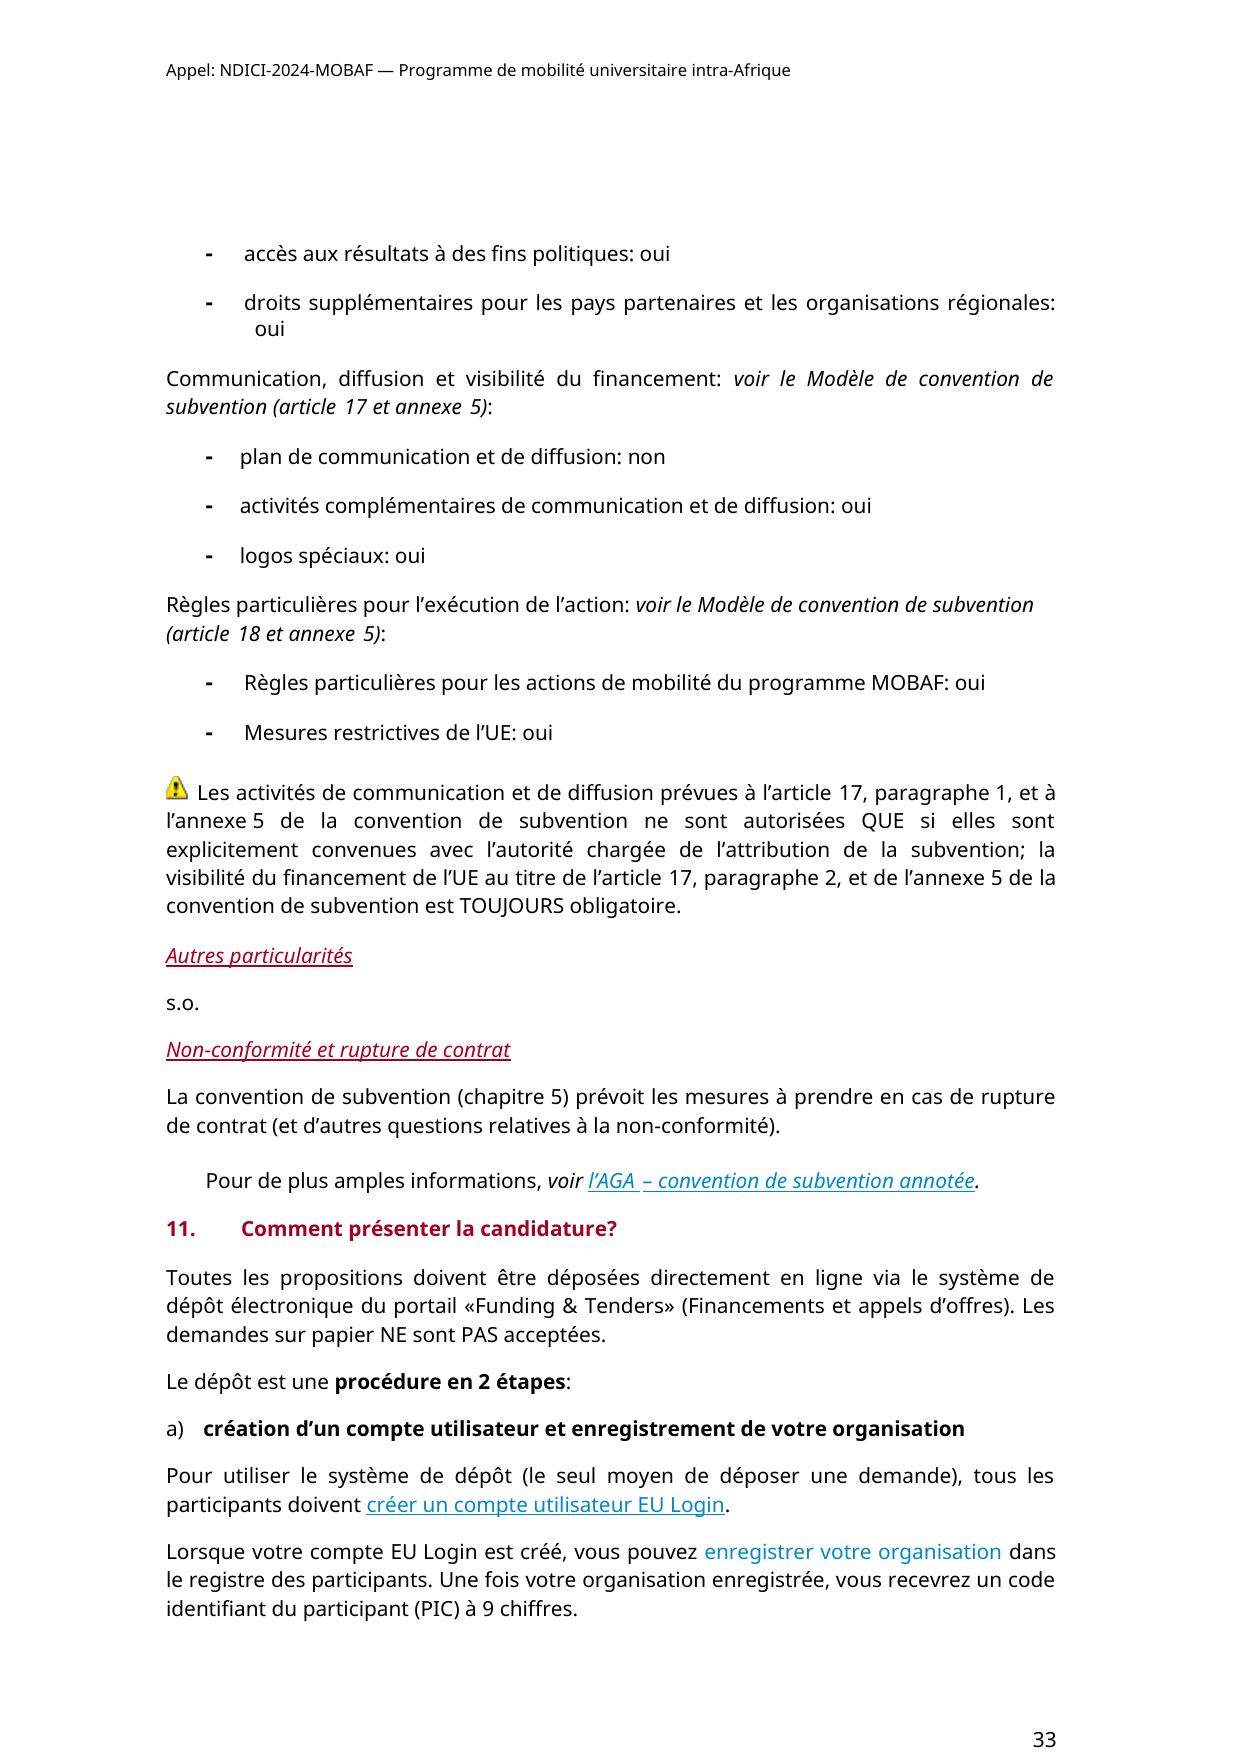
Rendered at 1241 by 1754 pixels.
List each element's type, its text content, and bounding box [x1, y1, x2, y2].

subtitle Non-conformité et rupture de contrat [166, 1035, 1056, 1064]
text Règles particulières pour l’exécution de l’action: voir le Modèle de convention de subvention (article 18 et annexe 5): [166, 590, 1056, 647]
text Les activités de communication et de diffusion prévues à l’article 17, paragraphe 1, et à l’annexe 5 de la convention de subvention ne sont autorisées QUE si elles sont explicitement convenues avec l’autorité chargée de l’attribution de la subvention; la visibilité du financement de l’UE au titre de l’article 17, paragraphe 2, et de l’annexe 5 de la convention de subvention est TOUJOURS obligatoire. [166, 775, 1056, 920]
list création d’un compte utilisateur et enregistrement de votre organisation [166, 1414, 1056, 1443]
text La convention de subvention (chapitre 5) prévoit les mesures à prendre en cas de rupture de contrat (et d’autres questions relatives à la non-conformité). [166, 1082, 1056, 1139]
text Pour de plus amples informations, voir l’AGA – convention de subvention annotée. [166, 1166, 1056, 1195]
text Pour utiliser le système de dépôt (le seul moyen de déposer une demande), tous les participants doivent créer un compte utilisateur EU Login. [166, 1461, 1056, 1518]
subtitle Comment présenter la candidature? [166, 1214, 1056, 1242]
list accès aux résultats à des fins politiques: oui [205, 238, 1056, 267]
text Communication, diffusion et visibilité du financement: voir le Modèle de convention de subvention (article 17 et annexe 5): [166, 364, 1056, 421]
list activités complémentaires de communication et de diffusion: oui [205, 491, 1056, 520]
subtitle Autres particularités [166, 941, 1056, 969]
text Toutes les propositions doivent être déposées directement en ligne via le système de dépôt électronique du portail «Funding & Tenders» (Financements et appels d’offres). Les demandes sur papier NE sont PAS acceptées. [166, 1263, 1056, 1348]
picture [165, 775, 191, 801]
list Mesures restrictives de l’UE: oui [166, 717, 1056, 746]
list Règles particulières pour les actions de mobilité du programme MOBAF: oui [166, 668, 1056, 697]
list plan de communication et de diffusion: non [205, 441, 1056, 470]
text s.o. [166, 988, 1056, 1017]
text Lorsque votre compte EU Login est créé, vous pouvez enregistrer votre organisation dans le registre des participants. Une fois votre organisation enregistrée, vous recevrez un code identifiant du participant (PIC) à 9 chiffres. [166, 1537, 1056, 1622]
list logos spéciaux: oui [205, 541, 1056, 569]
text Le dépôt est une procédure en 2 étapes: [166, 1367, 1056, 1395]
list droits supplémentaires pour les pays partenaires et les organisations régionales: oui [205, 288, 1056, 343]
